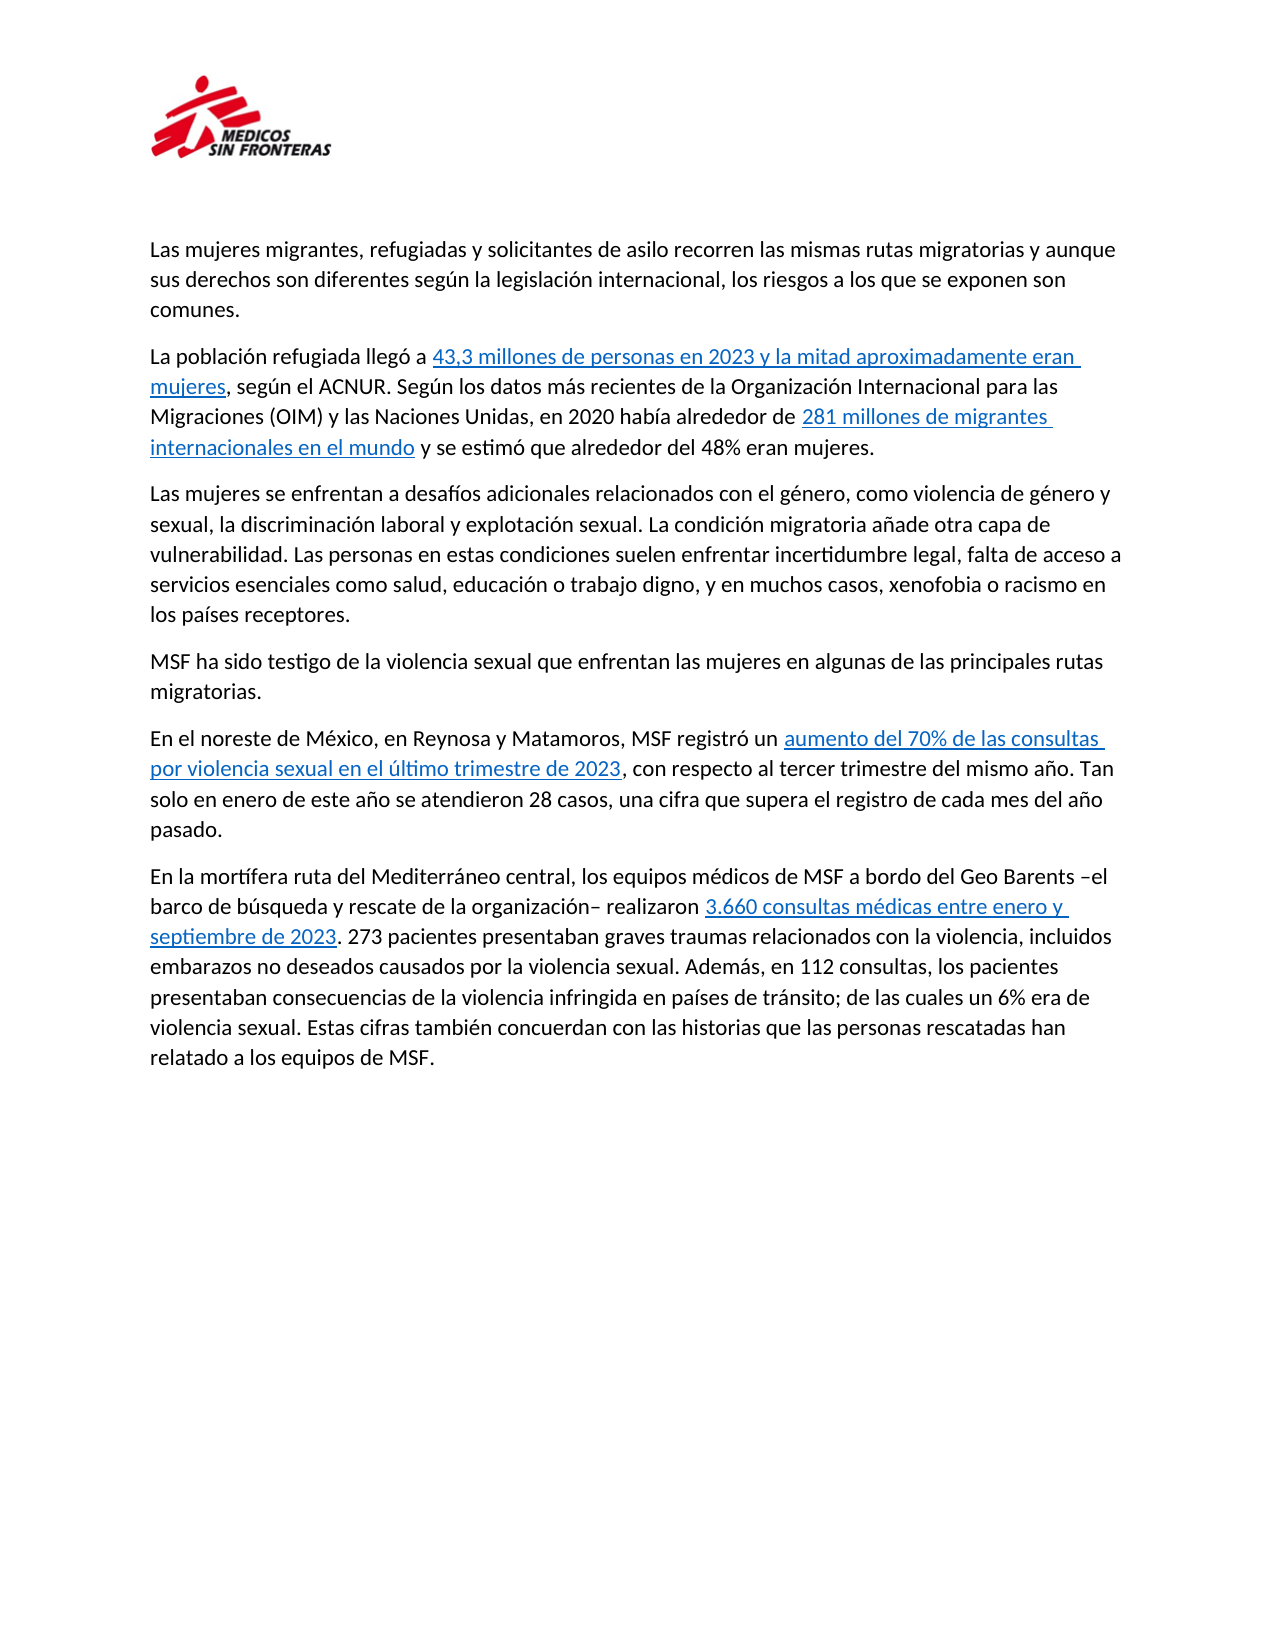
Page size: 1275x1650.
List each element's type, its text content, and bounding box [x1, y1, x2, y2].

text Las mujeres migrantes, refugiadas y solicitantes de asilo recorren las mismas rutas migratorias y aunque sus derechos son diferentes según la legislación internacional, los riesgos a los que se exponen son comunes. [150, 235, 1125, 323]
text En la mortífera ruta del Mediterráneo central, los equipos médicos de MSF a bordo del Geo Barents –el barco de búsqueda y rescate de la organización– realizaron 3.660 consultas médicas entre enero y septiembre de 2023. 273 pacientes presentaban graves traumas relacionados con la violencia, incluidos embarazos no deseados causados por la violencia sexual. Además, en 112 consultas, los pacientes presentaban consecuencias de la violencia infringida en países de tránsito; de las cuales un 6% era de violencia sexual. Estas cifras también concuerdan con las historias que las personas rescatadas han relatado a los equipos de MSF. [150, 862, 1125, 1071]
text Las mujeres se enfrentan a desafíos adicionales relacionados con el género, como violencia de género y sexual, la discriminación laboral y explotación sexual. La condición migratoria añade otra capa de vulnerabilidad. Las personas en estas condiciones suelen enfrentar incertidumbre legal, falta de acceso a servicios esenciales como salud, educación o trabajo digno, y en muchos casos, xenofobia o racismo en los países receptores. [150, 479, 1125, 628]
text La población refugiada llegó a 43,3 millones de personas en 2023 y la mitad aproximadamente eran mujeres, según el ACNUR. Según los datos más recientes de la Organización Internacional para las Migraciones (OIM) y las Naciones Unidas, en 2020 había alrededor de 281 millones de migrantes internacionales en el mundo y se estimó que alrededor del 48% eran mujeres. [150, 342, 1125, 461]
text En el noreste de México, en Reynosa y Matamoros, MSF registró un aumento del 70% de las consultas por violencia sexual en el último trimestre de 2023, con respecto al tercer trimestre del mismo año. Tan solo en enero de este año se atendieron 28 casos, una cifra que supera el registro de cada mes del año pasado. [150, 724, 1125, 843]
text MSF ha sido testigo de la violencia sexual que enfrentan las mujeres en algunas de las principales rutas migratorias. [150, 647, 1125, 705]
picture [150, 73, 333, 160]
